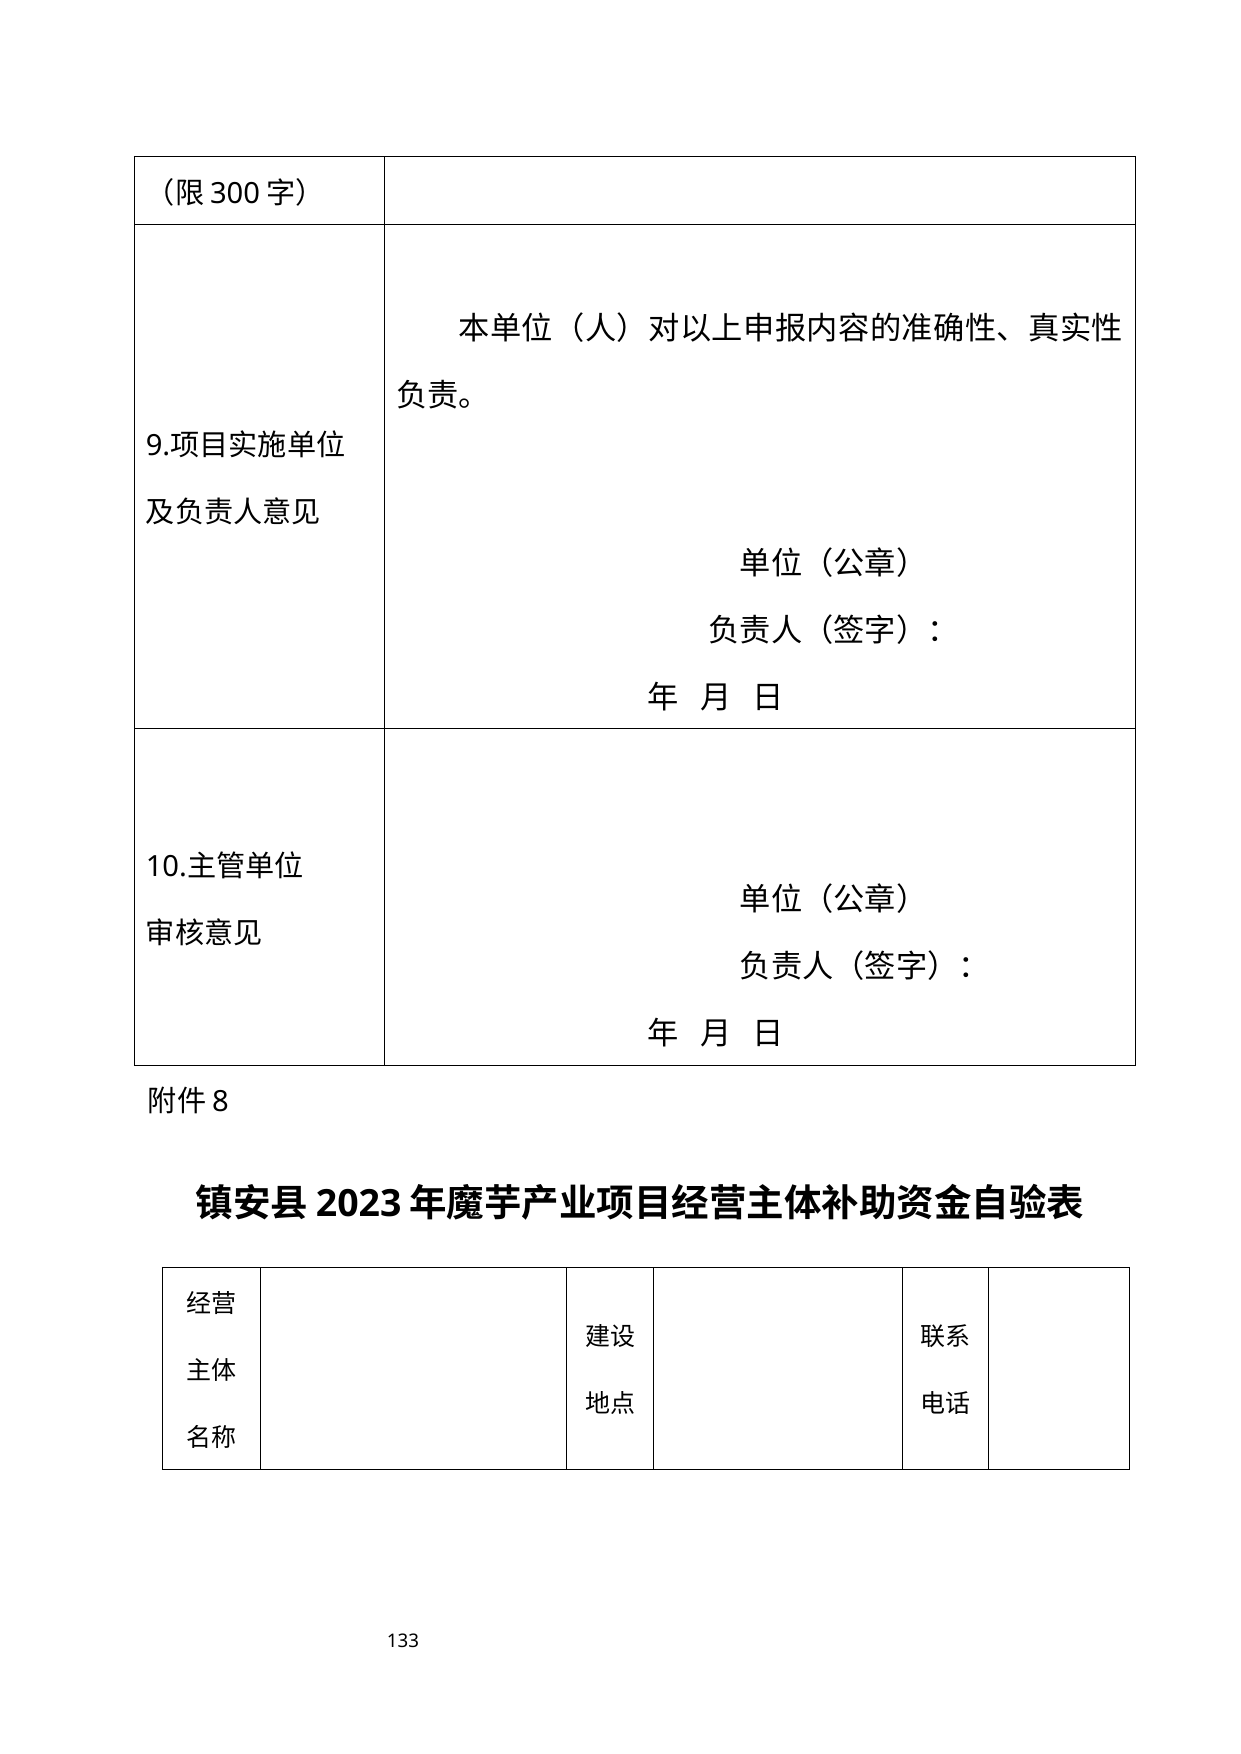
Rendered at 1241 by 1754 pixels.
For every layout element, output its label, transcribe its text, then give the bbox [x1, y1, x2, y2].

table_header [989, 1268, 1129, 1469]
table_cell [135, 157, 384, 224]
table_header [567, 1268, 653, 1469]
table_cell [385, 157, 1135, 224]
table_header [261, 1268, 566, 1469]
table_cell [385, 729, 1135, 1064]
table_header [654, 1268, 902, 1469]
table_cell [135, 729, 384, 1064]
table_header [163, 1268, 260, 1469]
text 附件8 [148, 1066, 1122, 1133]
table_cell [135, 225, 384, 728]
text 镇安县2023年魔芋产业项目经营主体补助资金自验表 [148, 1166, 1122, 1233]
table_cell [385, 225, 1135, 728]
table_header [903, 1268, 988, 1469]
